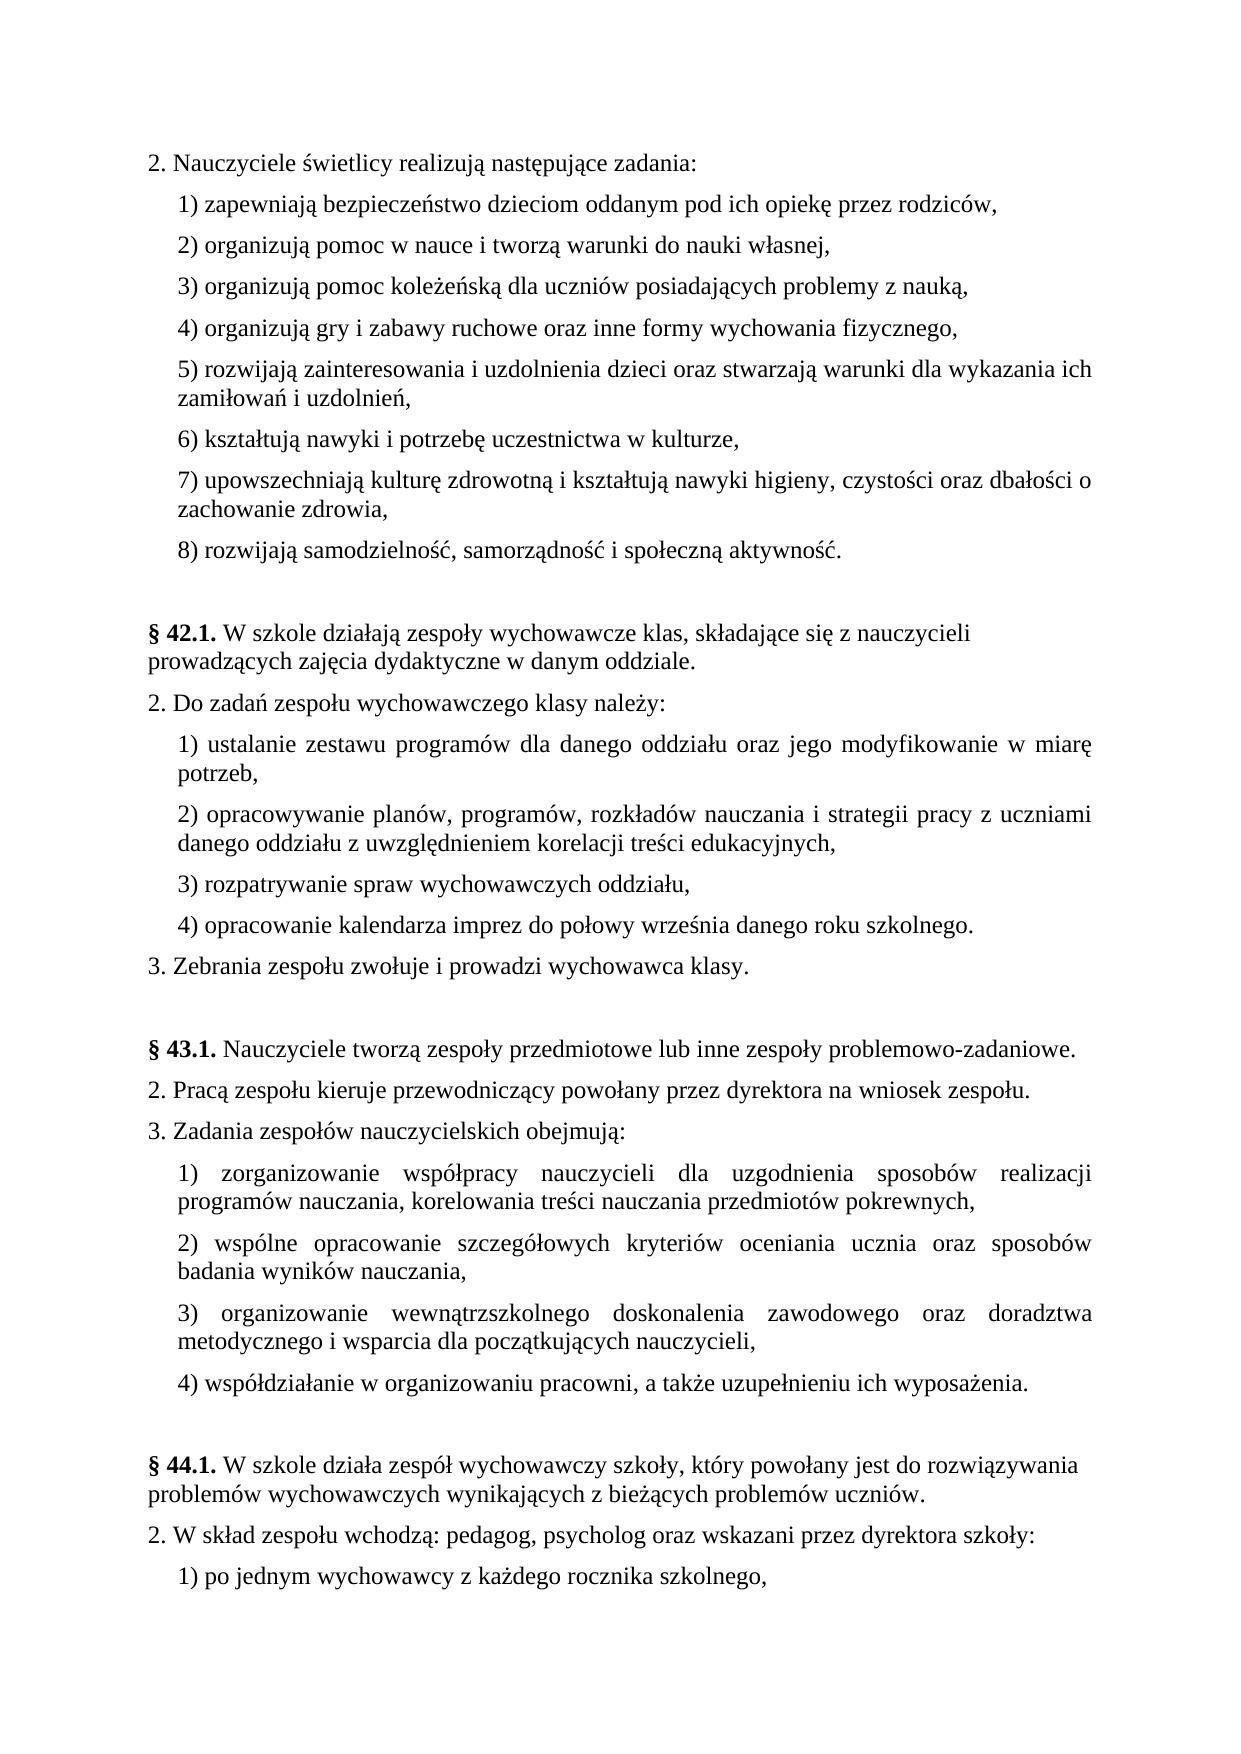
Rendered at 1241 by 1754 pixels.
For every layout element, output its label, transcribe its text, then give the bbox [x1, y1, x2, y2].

text 3. Zadania zespołów nauczycielskich obejmują: [148, 1116, 1093, 1145]
text 2) wspólne opracowanie szczegółowych kryteriów oceniania ucznia oraz sposobów badania wyników nauczania, [177, 1228, 1093, 1285]
text 2) organizują pomoc w nauce i tworzą warunki do nauki własnej, [177, 230, 1093, 259]
text 6) kształtują nawyki i potrzebę uczestnictwa w kulturze, [177, 424, 1093, 453]
text 1) po jednym wychowawcy z każdego rocznika szkolnego, [177, 1561, 1093, 1590]
text 3) organizowanie wewnątrzszkolnego doskonalenia zawodowego oraz doradztwa metodycznego i wsparcia dla początkujących nauczycieli, [177, 1298, 1093, 1355]
text 4) opracowanie kalendarza imprez do połowy września danego roku szkolnego. [177, 910, 1093, 939]
text 4) współdziałanie w organizowaniu pracowni, a także uzupełnieniu ich wyposażenia. [177, 1368, 1093, 1396]
text § 44.1. W szkole działa zespół wychowawczy szkoły, który powołany jest do rozwiązywania problemów wychowawczych wynikających z bieżących problemów uczniów. [148, 1450, 1093, 1508]
text 4) organizują gry i zabawy ruchowe oraz inne formy wychowania fizycznego, [177, 313, 1093, 341]
text 2. Pracą zespołu kieruje przewodniczący powołany przez dyrektora na wniosek zespołu. [148, 1075, 1093, 1104]
text 7) upowszechniają kulturę zdrowotną i kształtują nawyki higieny, czystości oraz dbałości o zachowanie zdrowia, [177, 465, 1093, 523]
text § 42.1. W szkole działają zespoły wychowawcze klas, składające się z nauczycieli prowadzących zajęcia dydaktyczne w danym oddziale. [148, 618, 1093, 675]
text 3) organizują pomoc koleżeńską dla uczniów posiadających problemy z nauką, [177, 271, 1093, 300]
text 2. Nauczyciele świetlicy realizują następujące zadania: [148, 148, 1093, 176]
text 1) zapewniają bezpieczeństwo dzieciom oddanym pod ich opiekę przez rodziców, [177, 189, 1093, 218]
text 2. W skład zespołu wchodzą: pedagog, psycholog oraz wskazani przez dyrektora szkoły: [148, 1520, 1093, 1549]
text 1) ustalanie zestawu programów dla danego oddziału oraz jego modyfikowanie w miarę potrzeb, [177, 729, 1093, 786]
text 5) rozwijają zainteresowania i uzdolnienia dzieci oraz stwarzają warunki dla wykazania ich zamiłowań i uzdolnień, [177, 354, 1093, 411]
text 8) rozwijają samodzielność, samorządność i społeczną aktywność. [177, 535, 1093, 564]
text 2) opracowywanie planów, programów, rozkładów nauczania i strategii pracy z uczniami danego oddziału z uwzględnieniem korelacji treści edukacyjnych, [177, 799, 1093, 856]
text 3) rozpatrywanie spraw wychowawczych oddziału, [177, 869, 1093, 898]
text 2. Do zadań zespołu wychowawczego klasy należy: [148, 688, 1093, 716]
text 1) zorganizowanie współpracy nauczycieli dla uzgodnienia sposobów realizacji programów nauczania, korelowania treści nauczania przedmiotów pokrewnych, [177, 1158, 1093, 1215]
text § 43.1. Nauczyciele tworzą zespoły przedmiotowe lub inne zespoły problemowo-zadaniowe. [148, 1034, 1093, 1063]
text 3. Zebrania zespołu zwołuje i prowadzi wychowawca klasy. [148, 951, 1093, 980]
